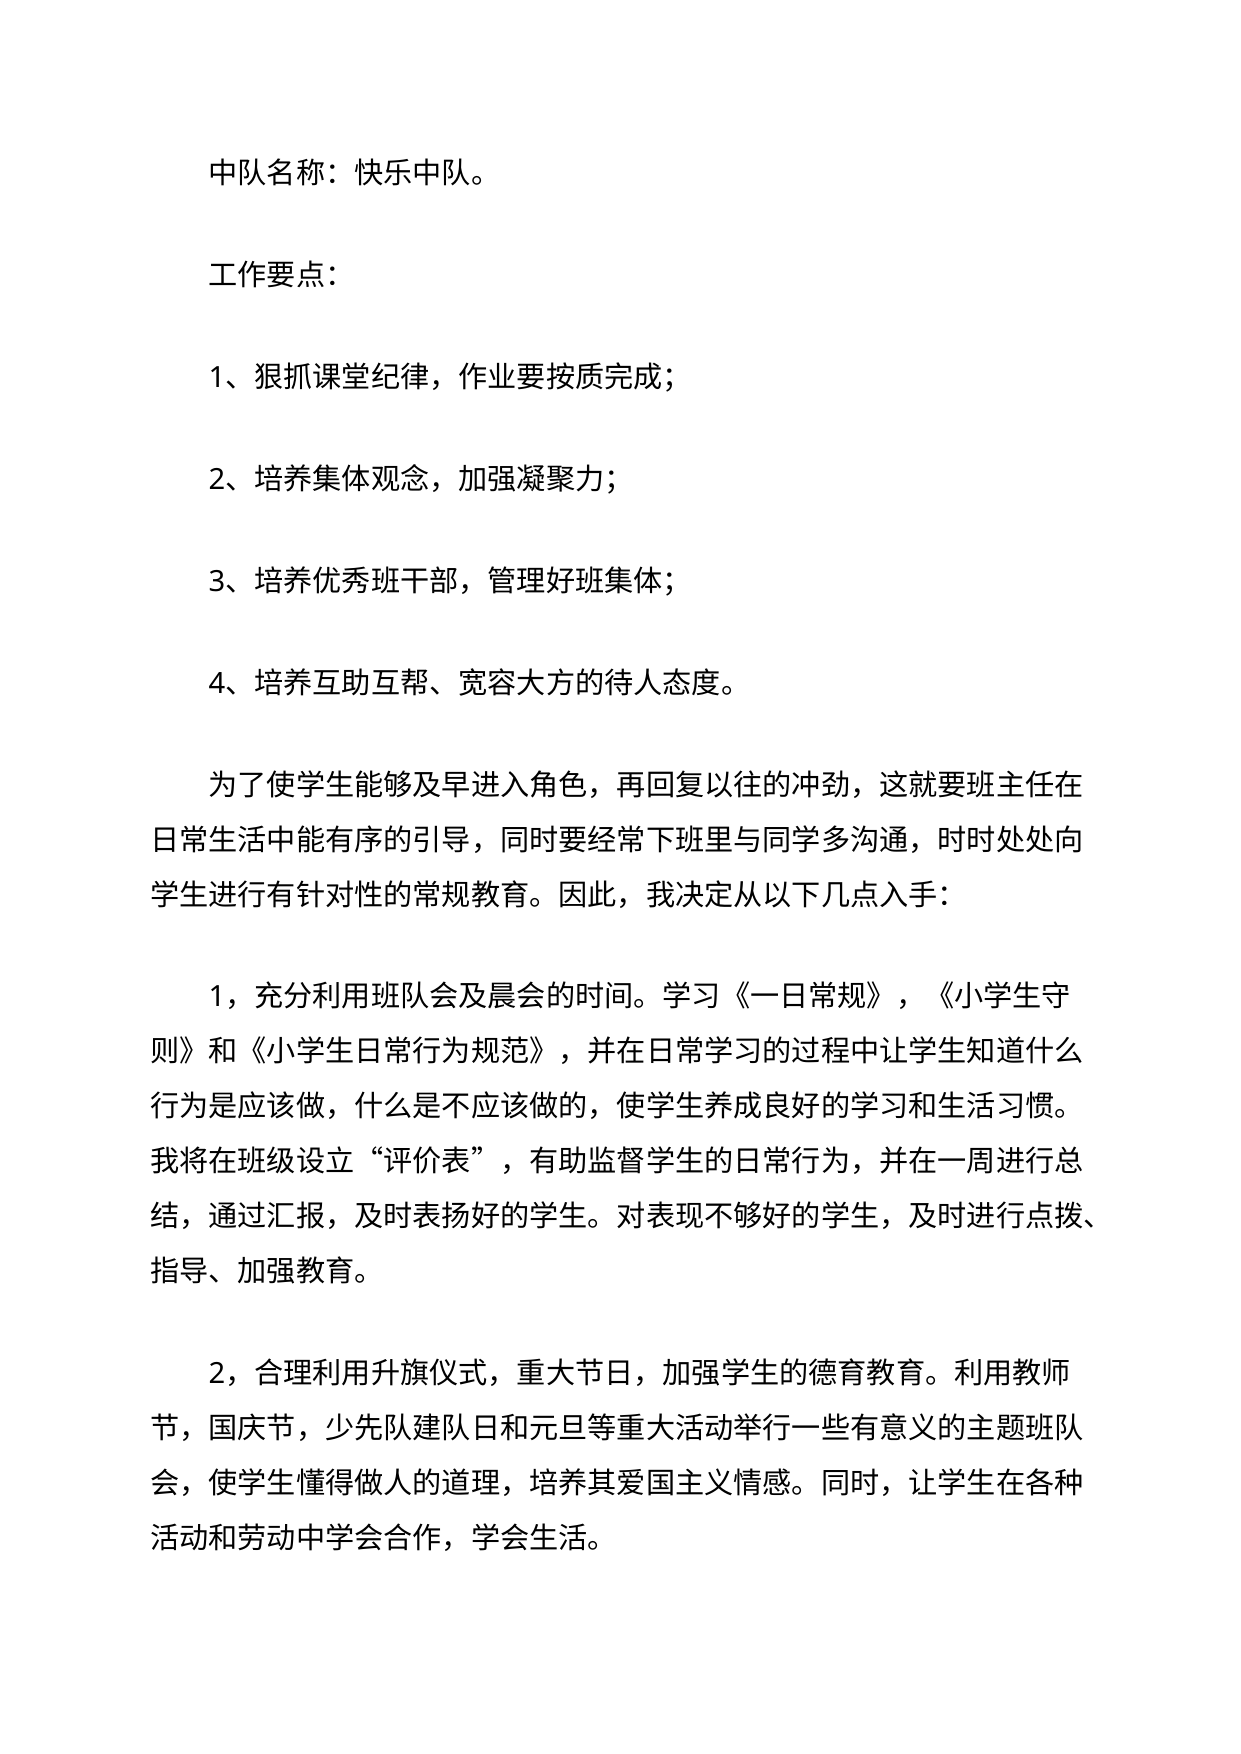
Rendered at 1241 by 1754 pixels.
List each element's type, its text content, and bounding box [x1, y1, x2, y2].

text 1、狠抓课堂纪律，作业要按质完成； [150, 353, 1090, 396]
text 1，充分利用班队会及晨会的时间。学习《一日常规》，《小学生守则》和《小学生日常行为规范》，并在日常学习的过程中让学生知道什么行为是应该做，什么是不应该做的，使学生养成良好的学习和生活习惯。我将在班级设立“评价表”，有助监督学生的日常行为，并在一周进行总结，通过汇报，及时表扬好的学生。对表现不够好的学生，及时进行点拨、指导、加强教育。 [150, 973, 1090, 1290]
text 2，合理利用升旗仪式，重大节日，加强学生的德育教育。利用教师节，国庆节，少先队建队日和元旦等重大活动举行一些有意义的主题班队会，使学生懂得做人的道理，培养其爱国主义情感。同时，让学生在各种活动和劳动中学会合作，学会生活。 [150, 1349, 1090, 1556]
text 2、培养集体观念，加强凝聚力； [150, 456, 1090, 498]
text 3、培养优秀班干部，管理好班集体； [150, 557, 1090, 600]
text 4、培养互助互帮、宽容大方的待人态度。 [150, 659, 1090, 702]
text 中队名称：快乐中队。 [150, 150, 1090, 192]
text 为了使学生能够及早进入角色，再回复以往的冲劲，这就要班主任在日常生活中能有序的引导，同时要经常下班里与同学多沟通，时时处处向学生进行有针对性的常规教育。因此，我决定从以下几点入手： [150, 761, 1090, 913]
text 工作要点： [150, 252, 1090, 294]
